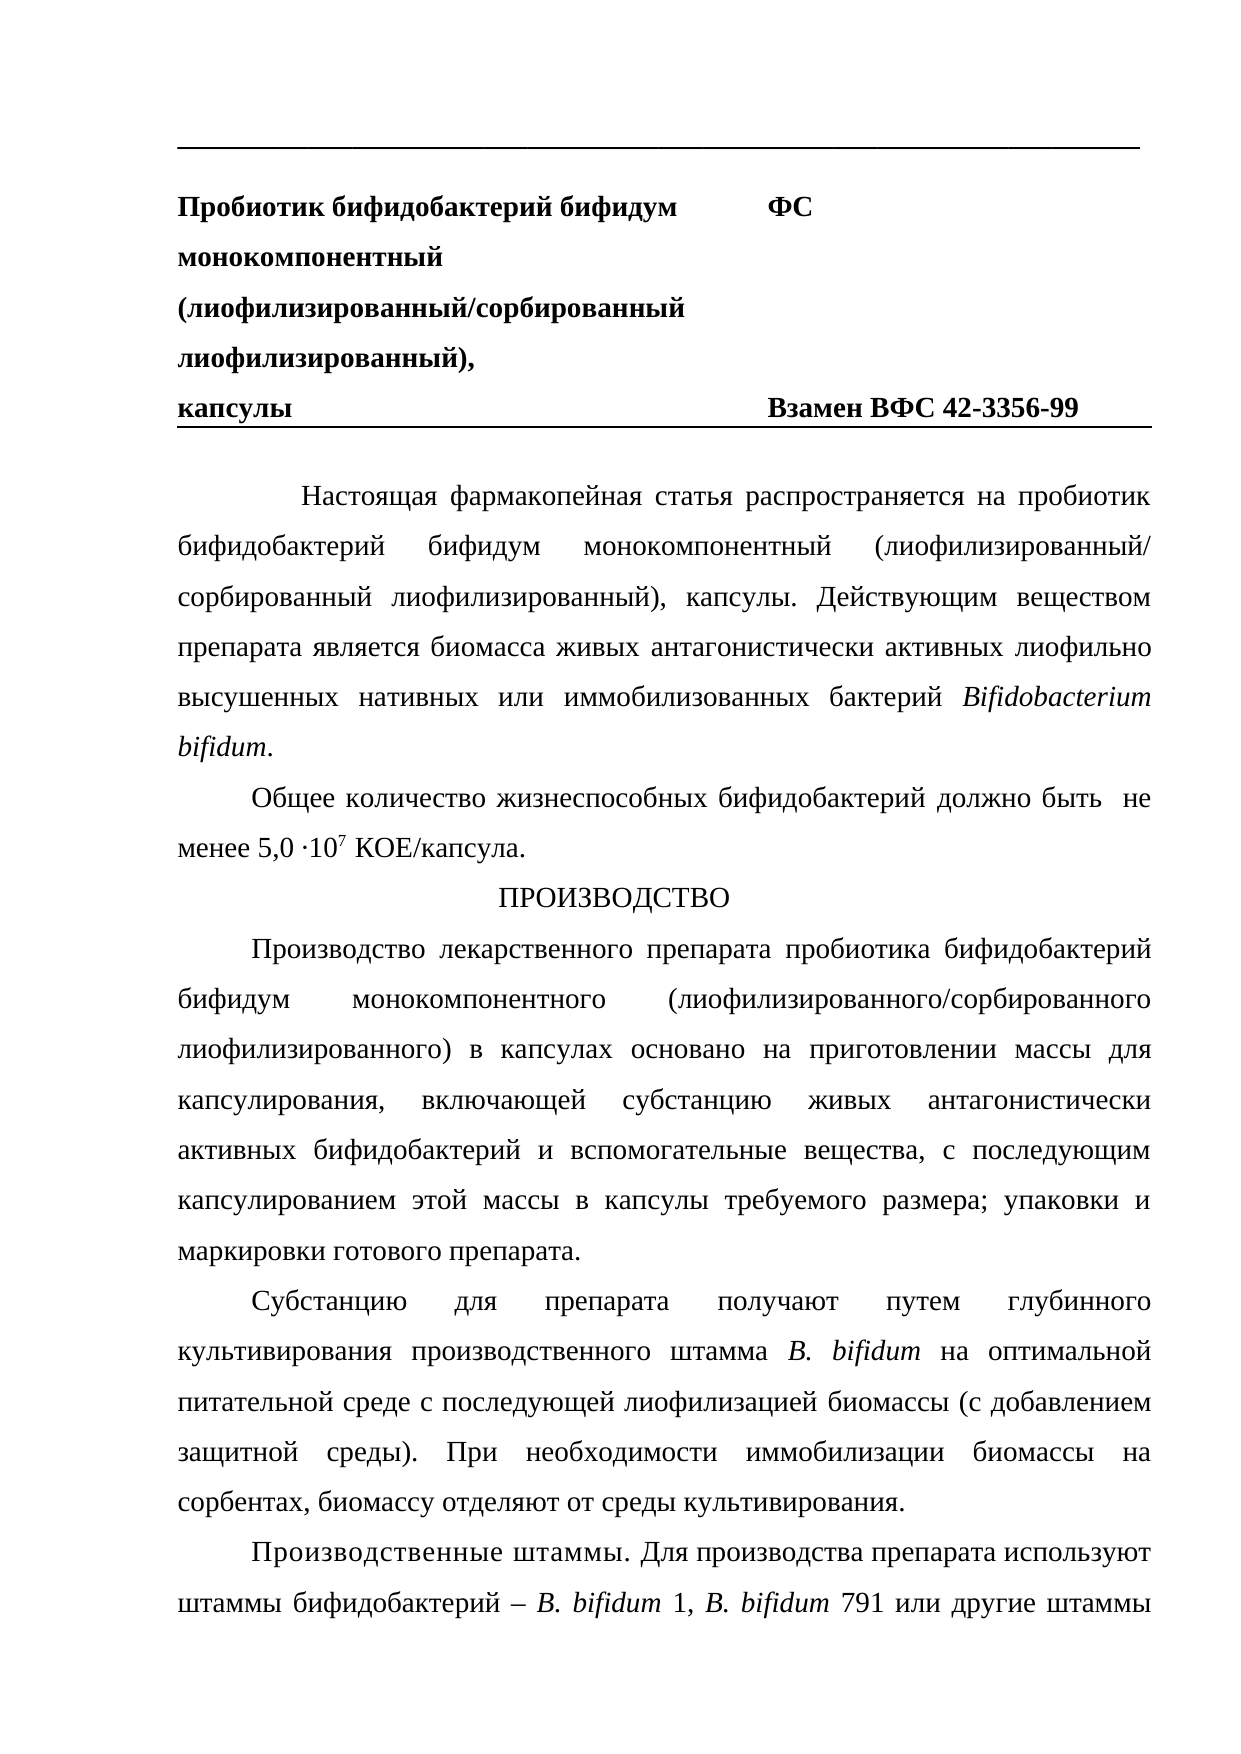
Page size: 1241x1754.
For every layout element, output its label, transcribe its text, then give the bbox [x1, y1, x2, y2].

text монокомпонентный [177, 239, 1152, 273]
text лиофилизированный), [177, 340, 1152, 374]
text (лиофилизированный/сорбированный [177, 290, 1152, 323]
text Общее количество жизнеспособных бифидобактерий должно быть не менее 5,0 ∙107 КОЕ/капсула. [177, 780, 1152, 864]
text ПРОИЗВОДСТВО [177, 881, 1152, 914]
text __________________________________________________________________ [177, 118, 1152, 152]
text Производство лекарственного препарата пробиотика бифидобактерий бифидум монокомпонентного (лиофилизированного/сорбированного лиофилизированного) в капсулах основано на приготовлении массы для капсулирования, включающей субстанцию живых антагонистически активных бифидобактерий и вспомогательные вещества, с последующим капсулированием этой массы в капсулы требуемого размера; упаковки и маркировки готового препарата. [177, 931, 1152, 1266]
text Субстанцию для препарата получают путем глубинного культивирования производственного штамма B. bifidum на оптимальной питательной среде с последующей лиофилизацией биомассы (с добавлением защитной среды). При необходимости иммобилизации биомассы на сорбентах, биомассу отделяют от среды культивирования. [177, 1283, 1152, 1518]
text капсулы Взамен ВФС 42-3356-99 [177, 391, 1152, 426]
text Настоящая фармакопейная статья распространяется на пробиотик бифидобактерий бифидум монокомпонентный (лиофилизированный/ сорбированный лиофилизированный), капсулы. Действующим веществом препарата является биомасса живых антагонистически активных лиофильно высушенных нативных или иммобилизованных бактерий Bifidobacterium bifidum. [177, 478, 1152, 763]
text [177, 1534, 1152, 1618]
text Пробиотик бифидобактерий бифидум ФС [177, 189, 1152, 223]
